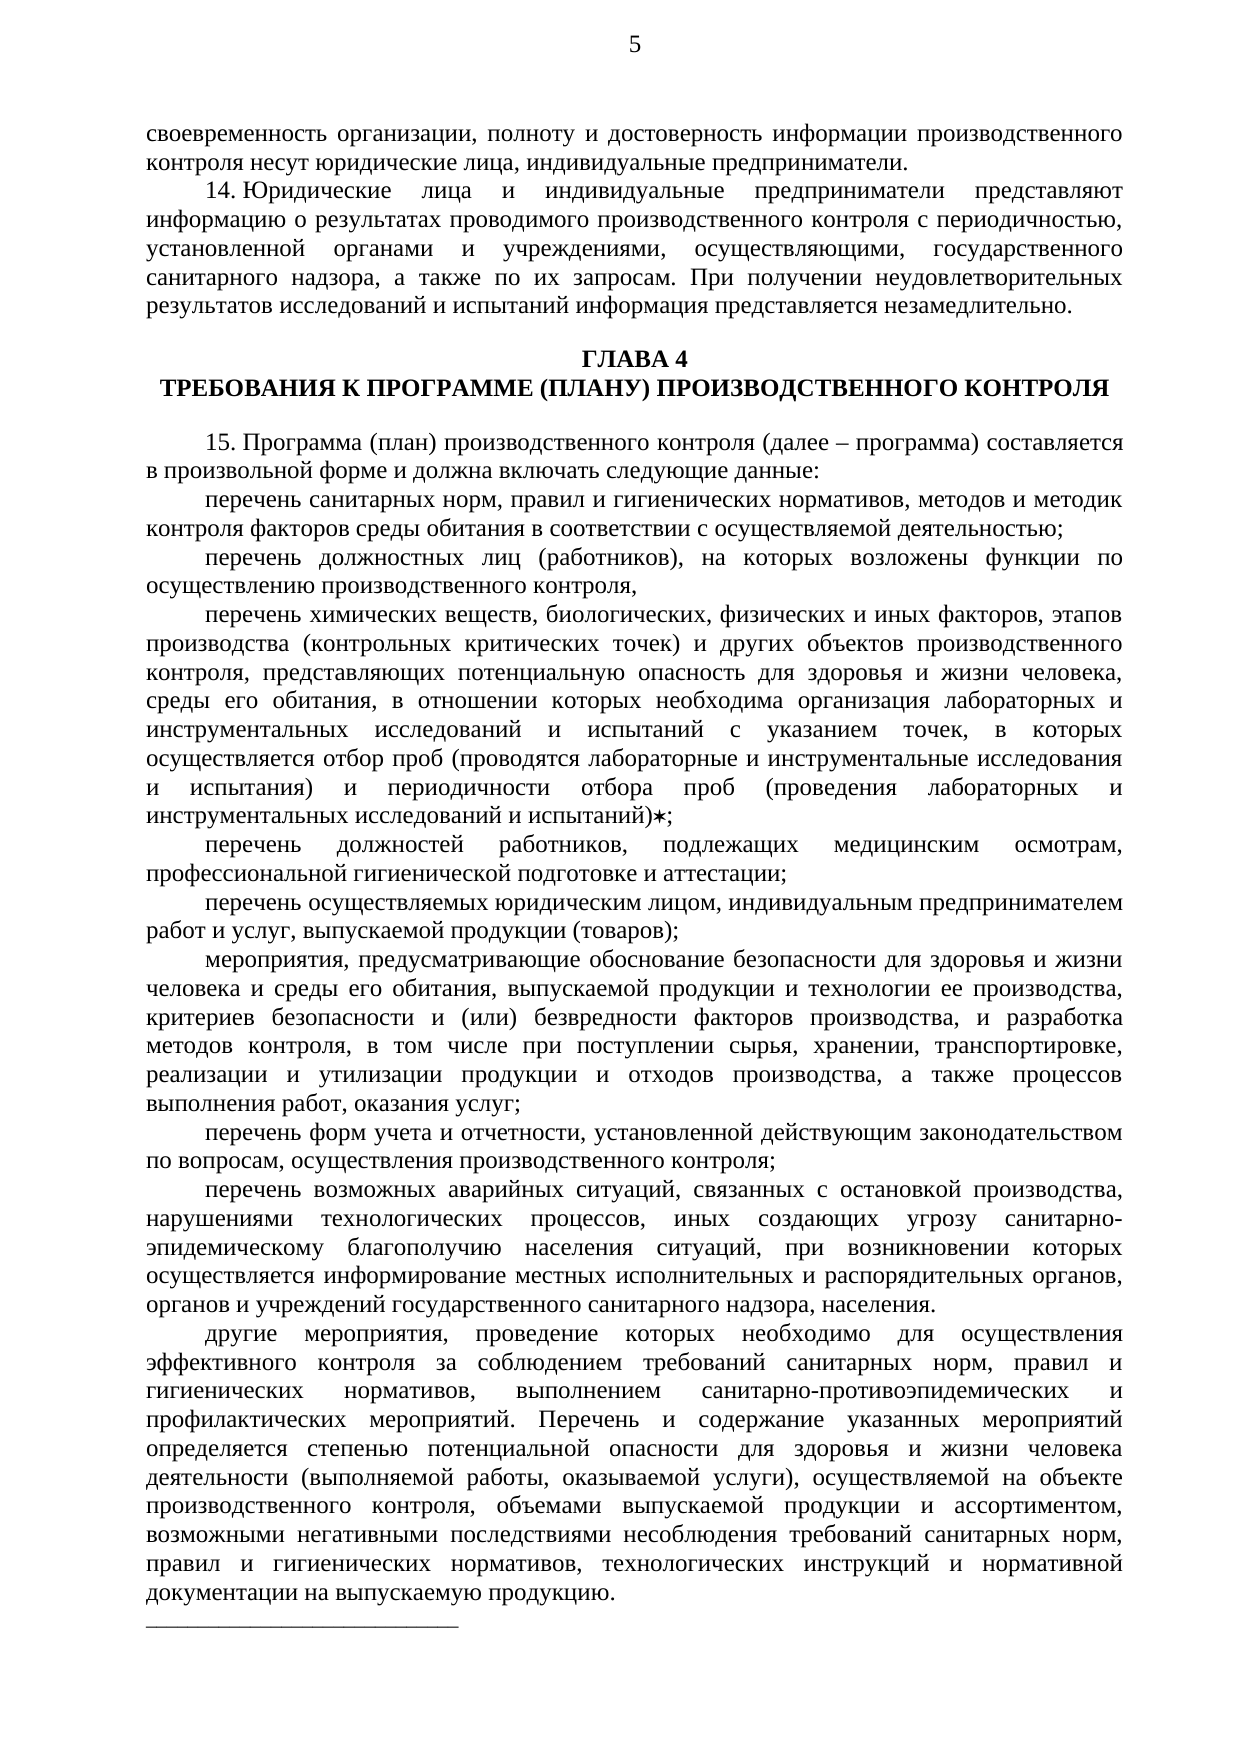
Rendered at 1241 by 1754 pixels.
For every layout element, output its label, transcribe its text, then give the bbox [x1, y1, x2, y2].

text другие мероприятия, проведение которых необходимо для осуществления эффективного контроля за соблюдением требований санитарных норм, правил и гигиенических нормативов, выполнением санитарно-противоэпидемических и профилактических мероприятий. Перечень и содержание указанных мероприятий определяется степенью потенциальной опасности для здоровья и жизни человека деятельности (выполняемой работы, оказываемой услуги), осуществляемой на объекте производственного контроля, объемами выпускаемой продукции и ассортиментом, возможными негативными последствиями несоблюдения требований санитарных норм, правил и гигиенических нормативов, технологических инструкций и нормативной документации на выпускаемую продукцию. [146, 1318, 1123, 1606]
text перечень должностных лиц (работников), на которых возложены функции по осуществлению производственного контроля, [146, 542, 1123, 599]
text ГЛАВА 4 ТРЕБОВАНИЯ К ПРОГРАММЕ (ПЛАНУ) ПРОИЗВОДСТВЕННОГО КОНТРОЛЯ [146, 344, 1123, 402]
text перечень форм учета и отчетности, установленной действующим законодательством по вопросам, осуществления производственного контроля; [146, 1117, 1123, 1174]
text 14. Юридические лица и индивидуальные предприниматели представляют информацию о результатах проводимого производственного контроля с периодичностью, установленной органами и учреждениями, осуществляющими, государственного санитарного надзора, а также по их запросам. При получении неудовлетворительных результатов исследований и испытаний информация представляется незамедлительно. [146, 176, 1123, 319]
text перечень должностей работников, подлежащих медицинским осмотрам, профессиональной гигиенической подготовке и аттестации; [146, 829, 1123, 887]
text мероприятия, предусматривающие обоснование безопасности для здоровья и жизни человека и среды его обитания, выпускаемой продукции и технологии ее производства, критериев безопасности и (или) безвредности факторов производства, и разработка методов контроля, в том числе при поступлении сырья, хранении, транспортировке, реализации и утилизации продукции и отходов производства, а также процессов выполнения работ, оказания услуг; [146, 944, 1123, 1117]
text перечень санитарных норм, правил и гигиенических нормативов, методов и методик контроля факторов среды обитания в соответствии с осуществляемой деятельностью; [146, 484, 1123, 542]
text 15. Программа (план) производственного контроля (далее – программа) составляется в произвольной форме и должна включать следующие данные: [146, 427, 1123, 484]
text перечень химических веществ, биологических, физических и иных факторов, этапов производства (контрольных критических точек) и других объектов производственного контроля, представляющих потенциальную опасность для здоровья и жизни человека, среды его обитания, в отношении которых необходима организация лабораторных и инструментальных исследований и испытаний с указанием точек, в которых осуществляется отбор проб (проводятся лабораторные и инструментальные исследования и испытания) и периодичности отбора проб (проведения лабораторных и инструментальных исследований и испытаний); [146, 599, 1123, 829]
text перечень возможных аварийных ситуаций, связанных с остановкой производства, нарушениями технологических процессов, иных создающих угрозу санитарно-эпидемическому благополучию населения ситуаций, при возникновении которых осуществляется информирование местных исполнительных и распорядительных органов, органов и учреждений государственного санитарного надзора, населения. [146, 1174, 1123, 1318]
text ______________________________ [146, 1606, 1123, 1630]
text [146, 118, 1123, 176]
text перечень осуществляемых юридическим лицом, индивидуальным предпринимателем работ и услуг, выпускаемой продукции (товаров); [146, 887, 1123, 944]
